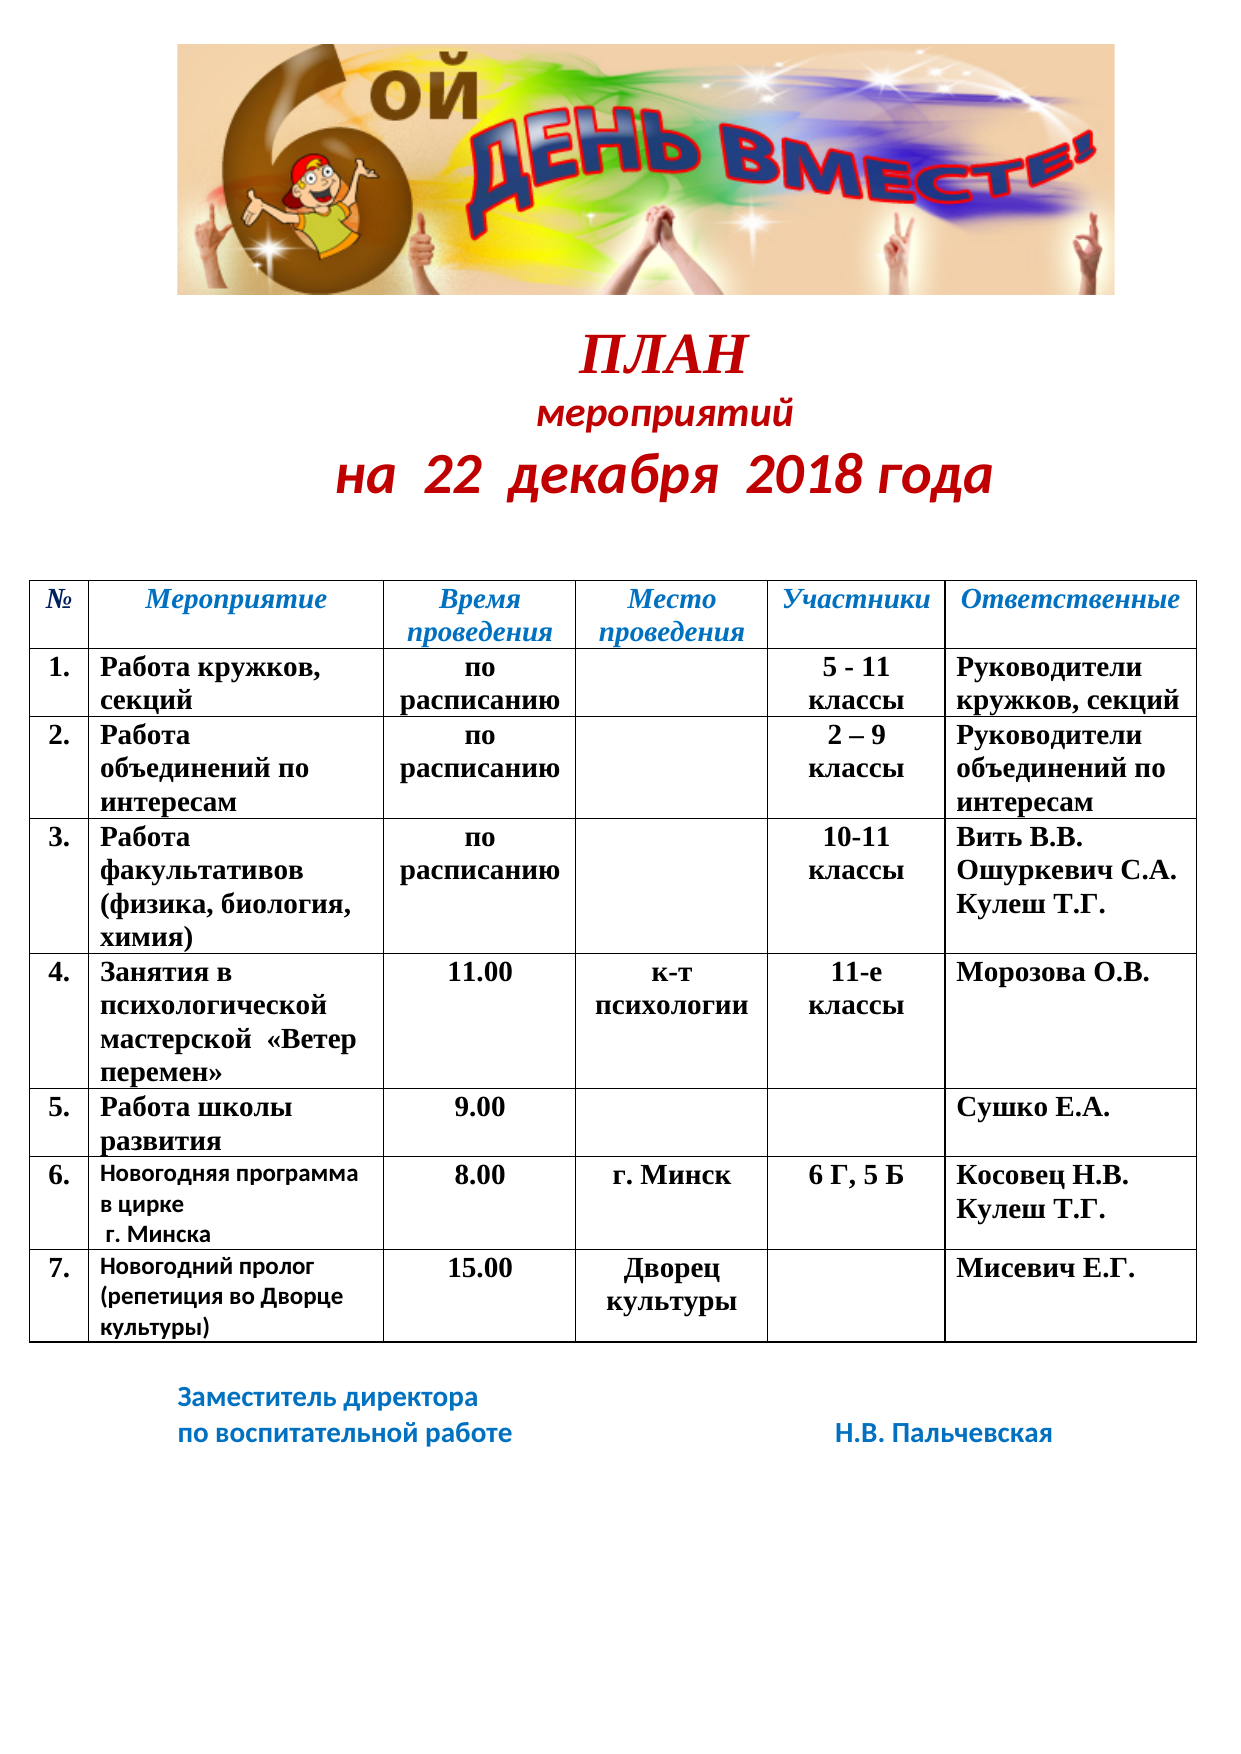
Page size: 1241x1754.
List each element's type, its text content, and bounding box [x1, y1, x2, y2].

table_cell г. Минск [576, 1157, 767, 1249]
table_cell Вить В.В. Ошуркевич С.А. Кулеш Т.Г. [946, 819, 1196, 953]
table_cell 8.00 [384, 1157, 575, 1249]
table_cell 3. [30, 819, 88, 953]
text ПЛАН [177, 319, 1152, 386]
table_cell Морозова О.В. [946, 954, 1196, 1088]
table_cell Работа школы развития [89, 1089, 383, 1156]
table_cell Мисевич Е.Г. [946, 1250, 1196, 1341]
text на 22 декабря 2018 года [177, 437, 1152, 508]
table_cell 11.00 [384, 954, 575, 1088]
table_header Мероприятие [89, 581, 383, 648]
table_cell 1. [30, 649, 88, 716]
table_header Место проведения [576, 581, 767, 648]
text по воспитательной работе Н.В. Пальчевская [177, 1414, 1152, 1449]
table_cell по расписанию [384, 819, 575, 953]
table_cell Сушко Е.А. [946, 1089, 1196, 1156]
table_header Время проведения [384, 581, 575, 648]
table_cell 9.00 [384, 1089, 575, 1156]
table_cell Работа факультативов (физика, биология, химия) [89, 819, 383, 953]
table_cell 6. [30, 1157, 88, 1249]
text Заместитель директора [177, 1378, 1152, 1414]
table_cell 2 – 9 классы [768, 717, 944, 818]
table_cell 5. [30, 1089, 88, 1156]
table_cell [768, 1089, 944, 1156]
table_cell [576, 1089, 767, 1156]
table_cell [768, 1250, 944, 1341]
table_cell Косовец Н.В. Кулеш Т.Г. [946, 1157, 1196, 1249]
table_cell Новогодняя программа в цирке г. Минска [89, 1157, 383, 1249]
table_cell 5 - 11 классы [768, 649, 944, 716]
table_cell Занятия в психологической мастерской «Ветер перемен» [89, 954, 383, 1088]
table_cell [576, 819, 767, 953]
table_cell по расписанию [384, 717, 575, 818]
table_cell Дворец культуры [576, 1250, 767, 1341]
table_header Участники [768, 581, 944, 648]
table_cell 15.00 [384, 1250, 575, 1341]
table_cell Руководители кружков, секций [946, 649, 1196, 716]
table_header № [30, 581, 88, 648]
table_cell 11-е классы [768, 954, 944, 1088]
table_cell 4. [30, 954, 88, 1088]
table_cell Работа кружков, секций [89, 649, 383, 716]
table_cell 10-11 классы [768, 819, 944, 953]
table_cell [576, 649, 767, 716]
text мероприятий [177, 386, 1152, 437]
table_cell [576, 717, 767, 818]
table_cell 6 Г, 5 Б [768, 1157, 944, 1249]
table_cell Новогодний пролог (репетиция во Дворце культуры) [89, 1250, 383, 1341]
table_cell 7. [30, 1250, 88, 1341]
table_header Ответственные [946, 581, 1196, 648]
picture [177, 44, 1115, 295]
table_cell Руководители объединений по интересам [946, 717, 1196, 818]
table_cell Работа объединений по интересам [89, 717, 383, 818]
table_cell 2. [30, 717, 88, 818]
table_cell к-т психологии [576, 954, 767, 1088]
table_cell по расписанию [384, 649, 575, 716]
